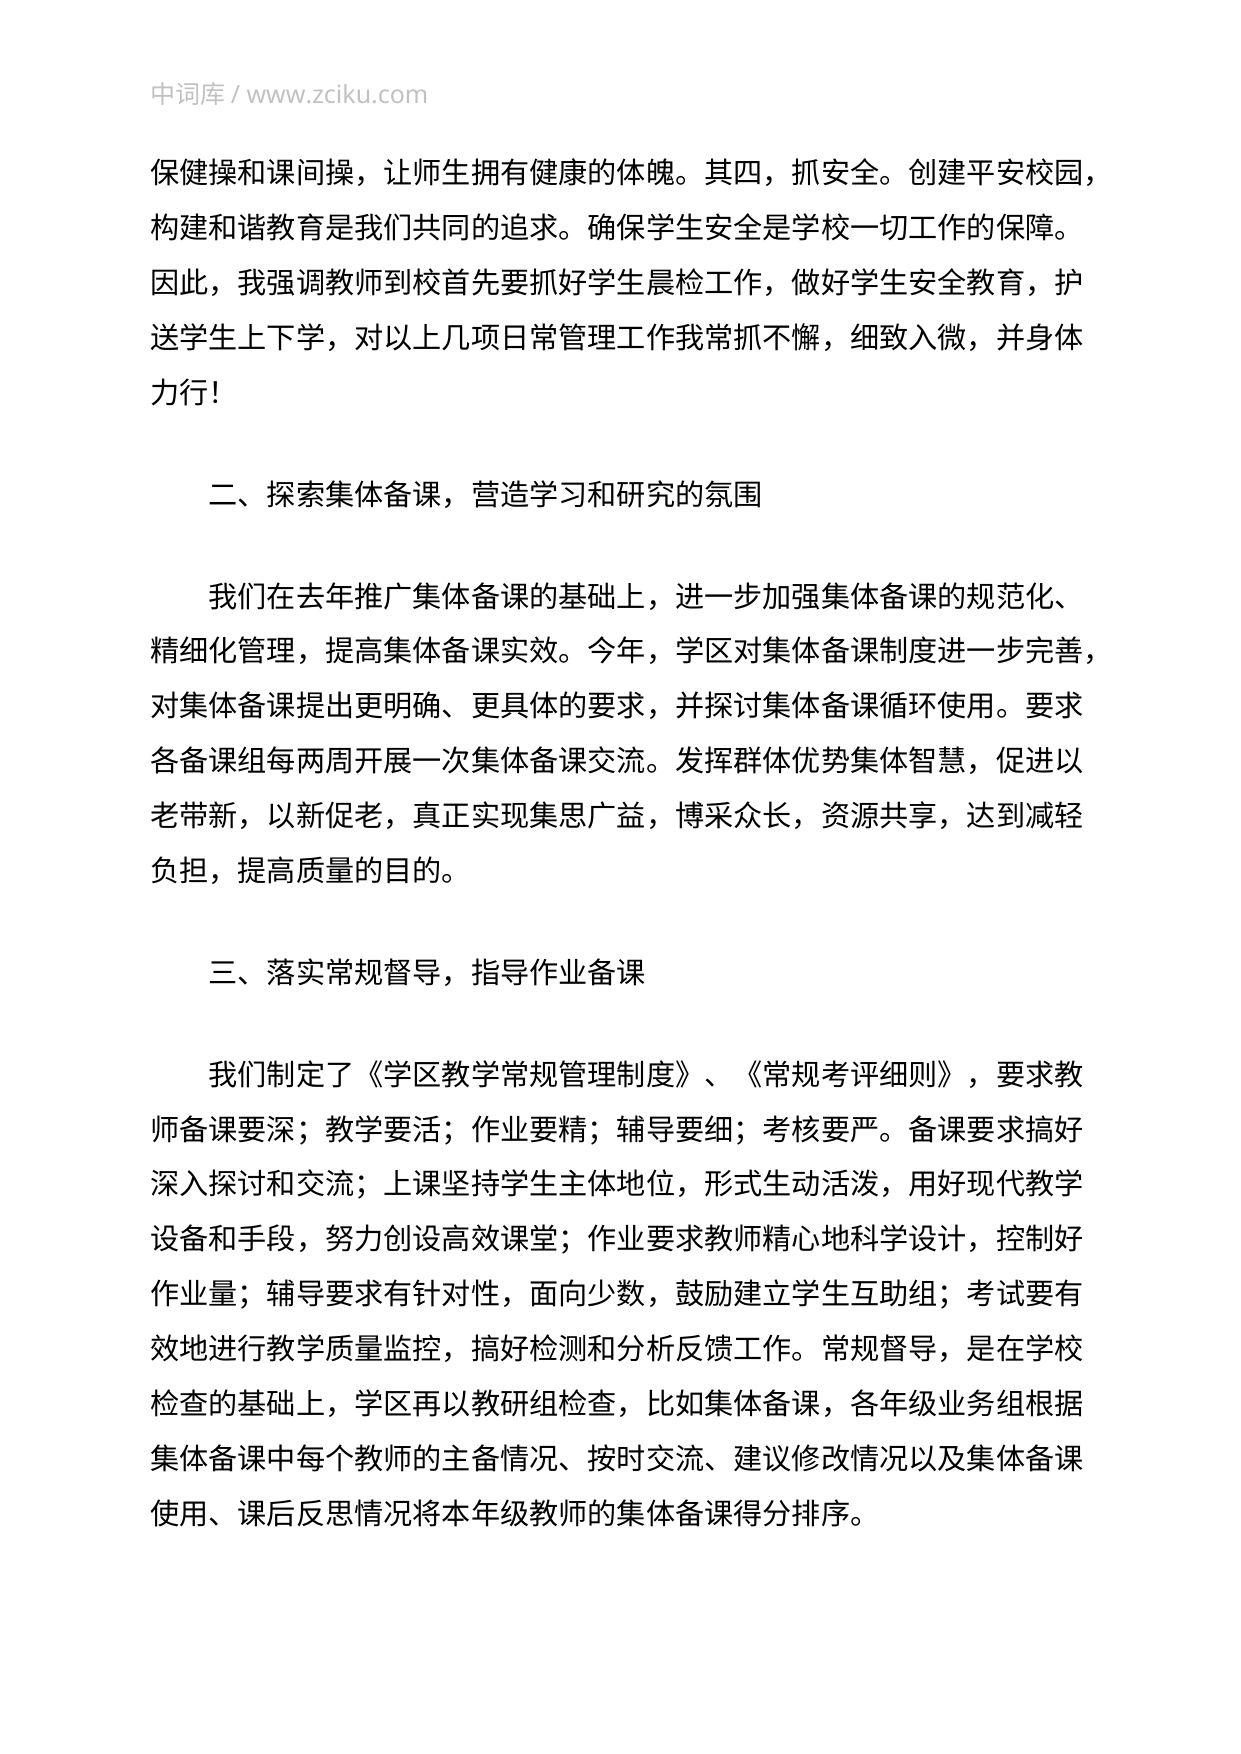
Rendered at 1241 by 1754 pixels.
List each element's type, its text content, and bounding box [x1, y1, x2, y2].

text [150, 150, 1090, 412]
text 二、探索集体备课，营造学习和研究的氛围 [150, 471, 1090, 514]
text 我们在去年推广集体备课的基础上，进一步加强集体备课的规范化、精细化管理，提高集体备课实效。今年，学区对集体备课制度进一步完善，对集体备课提出更明确、更具体的要求，并探讨集体备课循环使用。要求各备课组每两周开展一次集体备课交流。发挥群体优势集体智慧，促进以老带新，以新促老，真正实现集思广益，博采众长，资源共享，达到减轻负担，提高质量的目的。 [150, 573, 1090, 890]
text 我们制定了《学区教学常规管理制度》、《常规考评细则》，要求教师备课要深；教学要活；作业要精；辅导要细；考核要严。备课要求搞好深入探讨和交流；上课坚持学生主体地位，形式生动活泼，用好现代教学设备和手段，努力创设高效课堂；作业要求教师精心地科学设计，控制好作业量；辅导要求有针对性，面向少数，鼓励建立学生互助组；考试要有效地进行教学质量监控，搞好检测和分析反馈工作。常规督导，是在学校检查的基础上，学区再以教研组检查，比如集体备课，各年级业务组根据集体备课中每个教师的主备情况、按时交流、建议修改情况以及集体备课使用、课后反思情况将本年级教师的集体备课得分排序。 [150, 1051, 1090, 1533]
text 三、落实常规督导，指导作业备课 [150, 949, 1090, 992]
